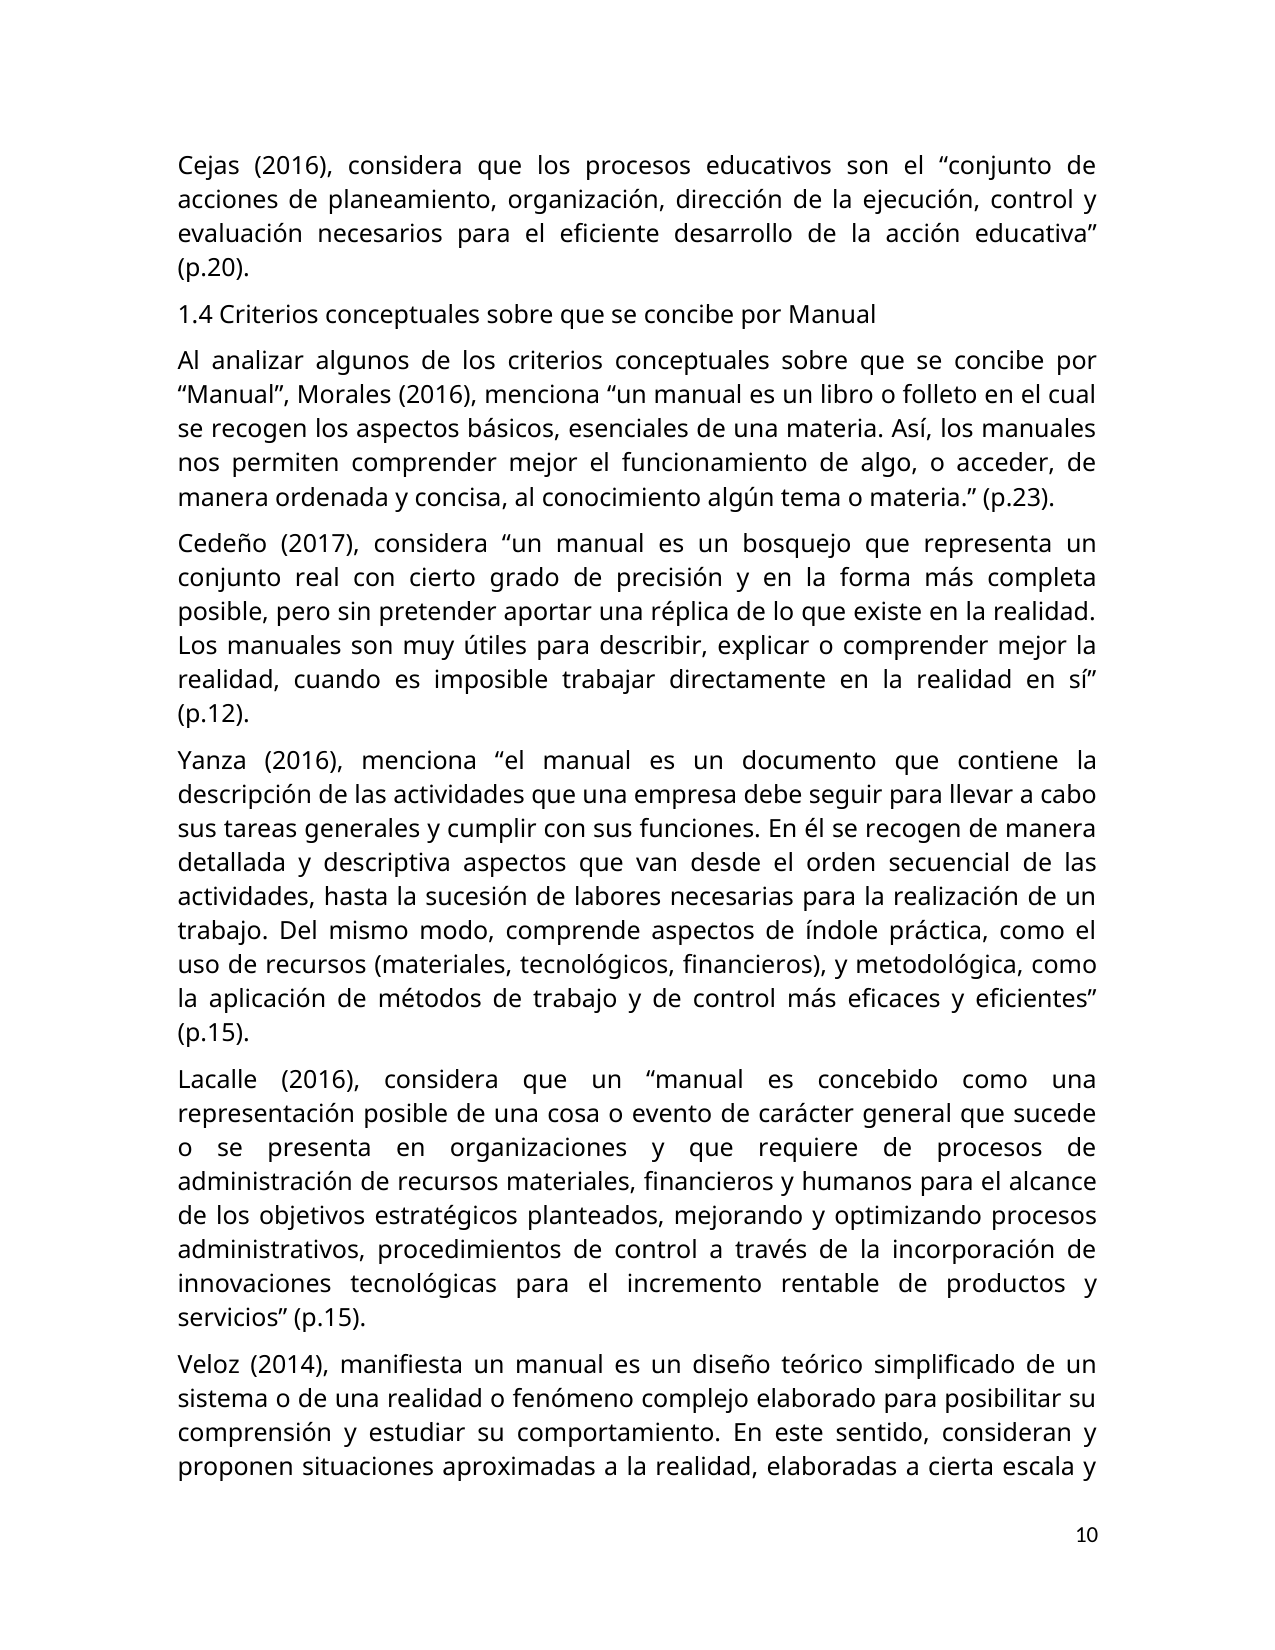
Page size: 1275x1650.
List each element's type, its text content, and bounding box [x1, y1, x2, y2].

text Al analizar algunos de los criterios conceptuales sobre que se concibe por “Manual”, Morales (2016), menciona “un manual es un libro o folleto en el cual se recogen los aspectos básicos, esenciales de una materia. Así, los manuales nos permiten comprender mejor el funcionamiento de algo, o acceder, de manera ordenada y concisa, al conocimiento algún tema o materia.” (p.23). [177, 343, 1098, 513]
text Cedeño (2017), considera “un manual es un bosquejo que representa un conjunto real con cierto grado de precisión y en la forma más completa posible, pero sin pretender aportar una réplica de lo que existe en la realidad. Los manuales son muy útiles para describir, explicar o comprender mejor la realidad, cuando es imposible trabajar directamente en la realidad en sí” (p.12). [177, 526, 1098, 730]
text Cejas (2016), considera que los procesos educativos son el “conjunto de acciones de planeamiento, organización, dirección de la ejecución, control y evaluación necesarios para el eficiente desarrollo de la acción educativa” (p.20). [177, 148, 1098, 284]
text Lacalle (2016), considera que un “manual es concebido como una representación posible de una cosa o evento de carácter general que sucede o se presenta en organizaciones y que requiere de procesos de administración de recursos materiales, financieros y humanos para el alcance de los objetivos estratégicos planteados, mejorando y optimizando procesos administrativos, procedimientos de control a través de la incorporación de innovaciones tecnológicas para el incremento rentable de productos y servicios” (p.15). [177, 1062, 1098, 1334]
text 1.4 Criterios conceptuales sobre que se concibe por Manual [177, 296, 1098, 330]
text Yanza (2016), menciona “el manual es un documento que contiene la descripción de las actividades que una empresa debe seguir para llevar a cabo sus tareas generales y cumplir con sus funciones. En él se recogen de manera detallada y descriptiva aspectos que van desde el orden secuencial de las actividades, hasta la sucesión de labores necesarias para la realización de un trabajo. Del mismo modo, comprende aspectos de índole práctica, como el uso de recursos (materiales, tecnológicos, financieros), y metodológica, como la aplicación de métodos de trabajo y de control más eficaces y eficientes” (p.15). [177, 743, 1098, 1049]
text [177, 1347, 1098, 1483]
